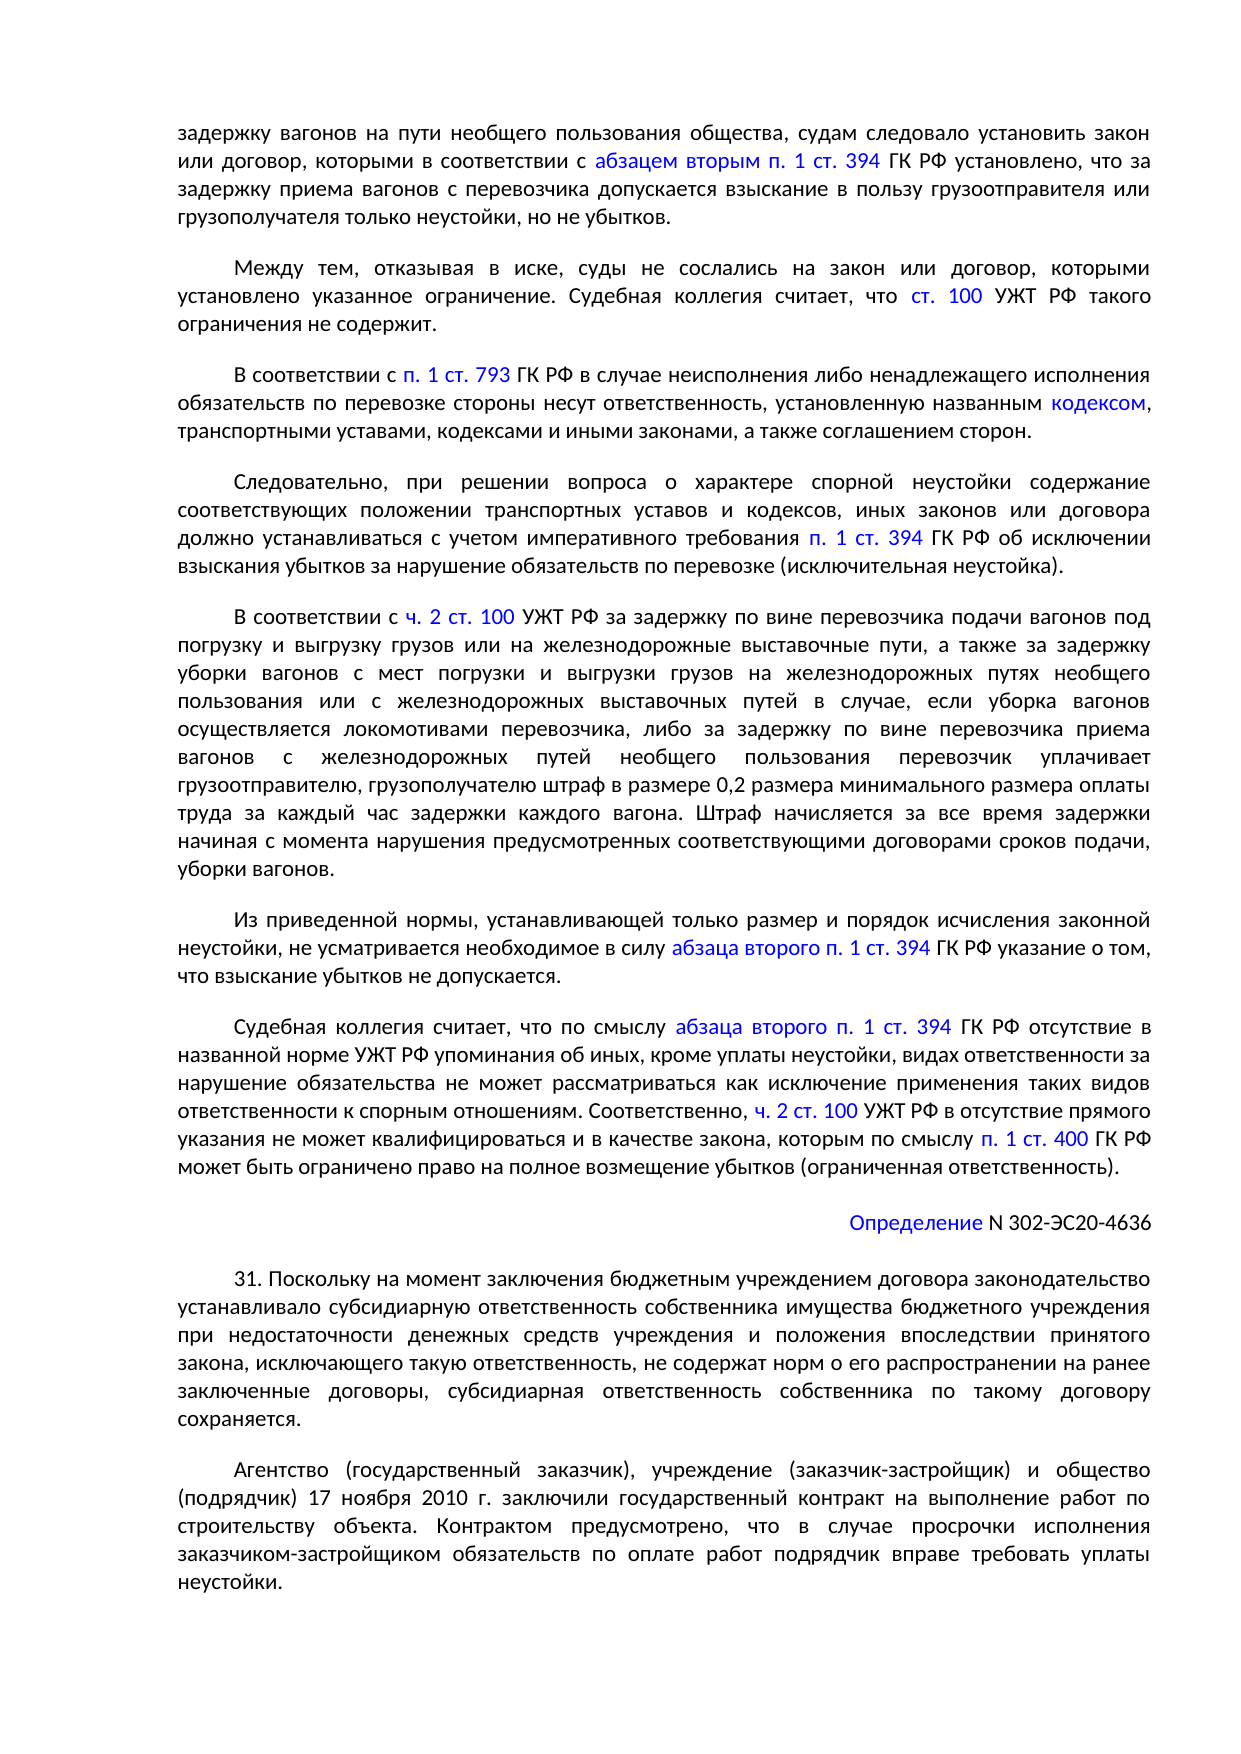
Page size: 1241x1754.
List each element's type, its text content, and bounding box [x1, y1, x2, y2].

text Судебная коллегия считает, что по смыслу абзаца второго п. 1 ст. 394 ГК РФ отсутствие в названной норме УЖТ РФ упоминания об иных, кроме уплаты неустойки, видах ответственности за нарушение обязательства не может рассматриваться как исключение применения таких видов ответственности к спорным отношениям. Соответственно, ч. 2 ст. 100 УЖТ РФ в отсутствие прямого указания не может квалифицироваться и в качестве закона, которым по смыслу п. 1 ст. 400 ГК РФ может быть ограничено право на полное возмещение убытков (ограниченная ответственность). [177, 1012, 1152, 1180]
text В соответствии с ч. 2 ст. 100 УЖТ РФ за задержку по вине перевозчика подачи вагонов под погрузку и выгрузку грузов или на железнодорожные выставочные пути, а также за задержку уборки вагонов с мест погрузки и выгрузки грузов на железнодорожных путях необщего пользования или с железнодорожных выставочных путей в случае, если уборка вагонов осуществляется локомотивами перевозчика, либо за задержку по вине перевозчика приема вагонов с железнодорожных путей необщего пользования перевозчик уплачивает грузоотправителю, грузополучателю штраф в размере 0,2 размера минимального размера оплаты труда за каждый час задержки каждого вагона. Штраф начисляется за все время задержки начиная с момента нарушения предусмотренных соответствующими договорами сроков подачи, уборки вагонов. [177, 602, 1152, 882]
text 31. Поскольку на момент заключения бюджетным учреждением договора законодательство устанавливало субсидиарную ответственность собственника имущества бюджетного учреждения при недостаточности денежных средств учреждения и положения впоследствии принятого закона, исключающего такую ответственность, не содержат норм о его распространении на ранее заключенные договоры, субсидиарная ответственность собственника по такому договору сохраняется. [177, 1264, 1152, 1432]
text Агентство (государственный заказчик), учреждение (заказчик-застройщик) и общество (подрядчик) 17 ноября 2010 г. заключили государственный контракт на выполнение работ по строительству объекта. Контрактом предусмотрено, что в случае просрочки исполнения заказчиком-застройщиком обязательств по оплате работ подрядчик вправе требовать уплаты неустойки. [177, 1455, 1152, 1596]
text Следовательно, при решении вопроса о характере спорной неустойки содержание соответствующих положении транспортных уставов и кодексов, иных законов или договора должно устанавливаться с учетом императивного требования п. 1 ст. 394 ГК РФ об исключении взыскания убытков за нарушение обязательств по перевозке (исключительная неустойка). [177, 467, 1152, 579]
text Между тем, отказывая в иске, суды не сослались на закон или договор, которыми установлено указанное ограничение. Судебная коллегия считает, что ст. 100 УЖТ РФ такого ограничения не содержит. [177, 253, 1152, 337]
text В соответствии с п. 1 ст. 793 ГК РФ в случае неисполнения либо ненадлежащего исполнения обязательств по перевозке стороны несут ответственность, установленную названным кодексом, транспортными уставами, кодексами и иными законами, а также соглашением сторон. [177, 360, 1152, 444]
text Определение N 302-ЭС20-4636 [177, 1208, 1152, 1236]
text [177, 118, 1152, 230]
text Из приведенной нормы, устанавливающей только размер и порядок исчисления законной неустойки, не усматривается необходимое в силу абзаца второго п. 1 ст. 394 ГК РФ указание о том, что взыскание убытков не допускается. [177, 905, 1152, 989]
